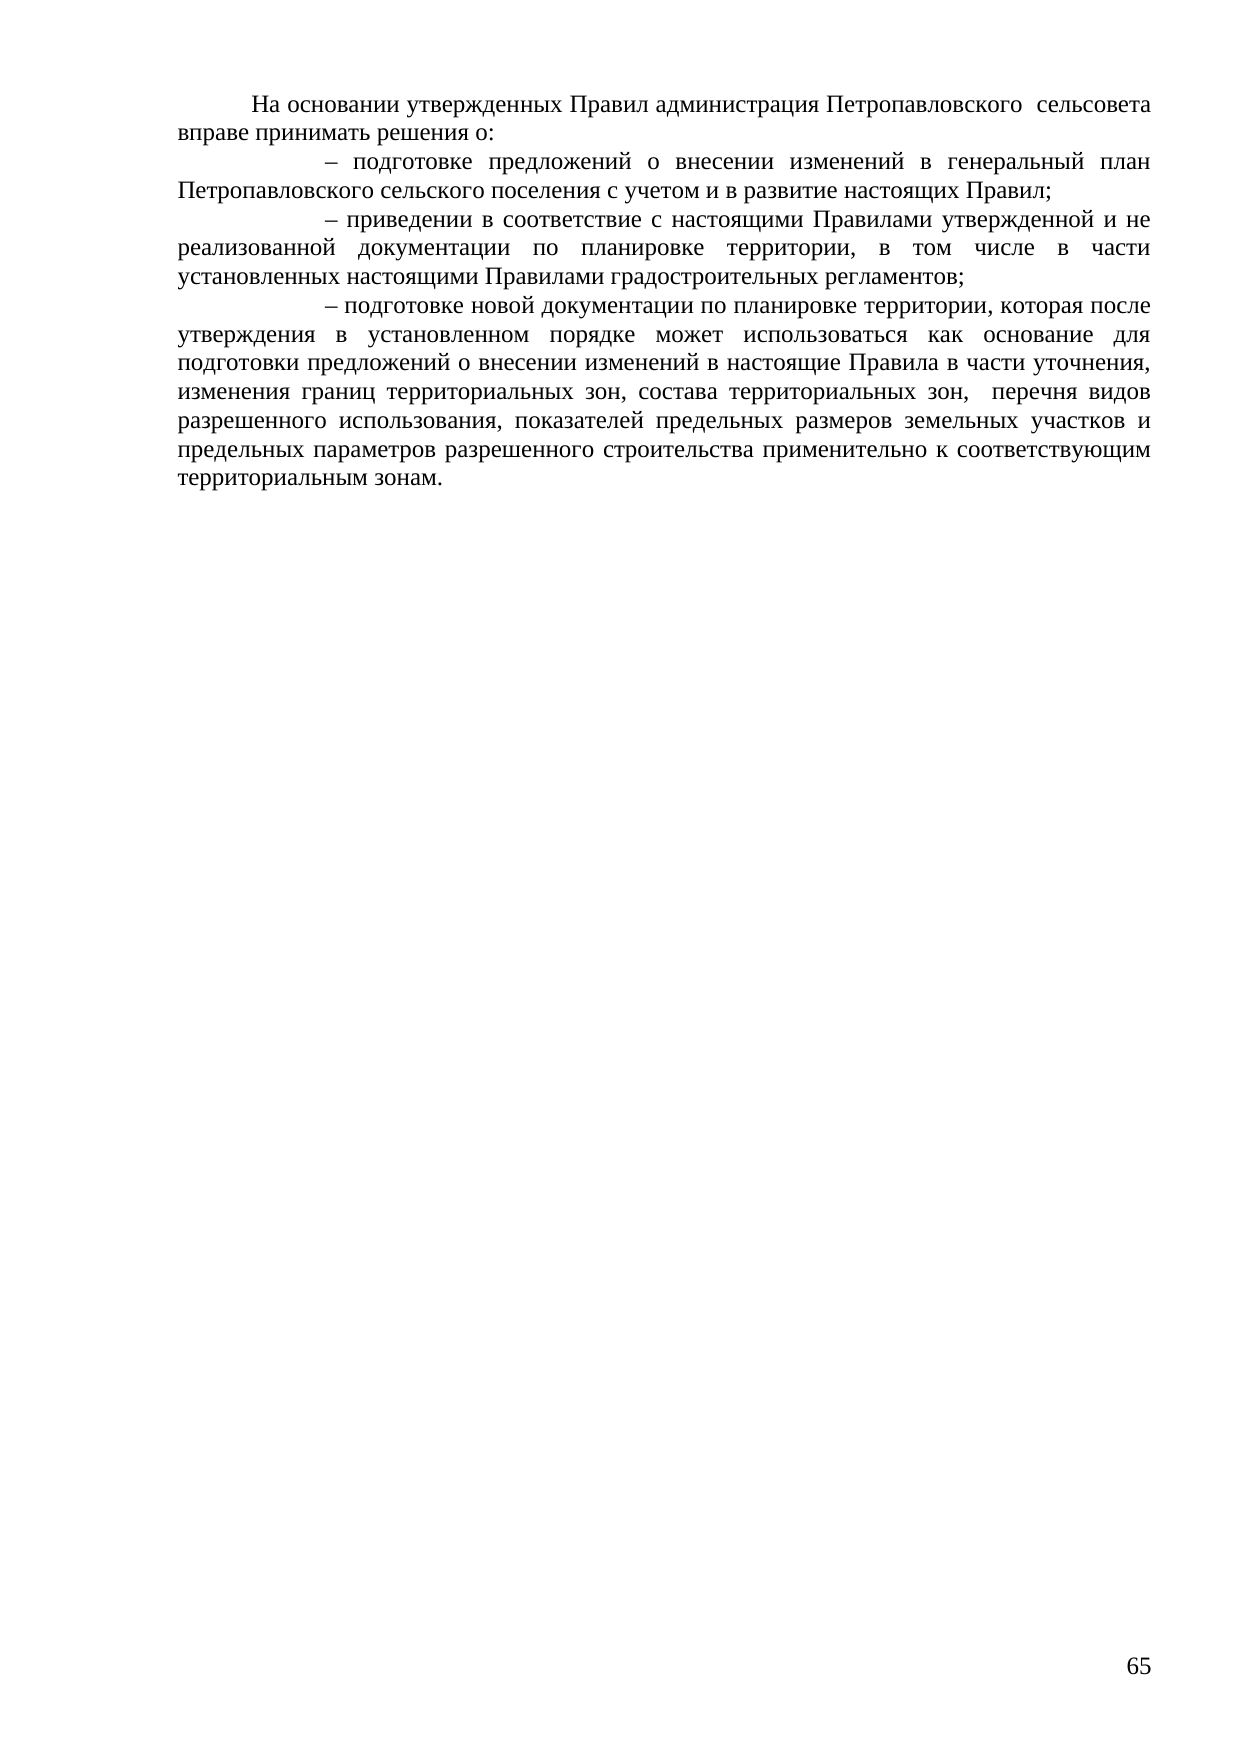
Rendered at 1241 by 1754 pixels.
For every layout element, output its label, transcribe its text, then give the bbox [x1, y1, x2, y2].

text – подготовке предложений о внесении изменений в генеральный план Петропавловского сельского поселения с учетом и в развитие настоящих Правил; [177, 146, 1152, 204]
text – подготовке новой документации по планировке территории, которая после утверждения в установленном порядке может использоваться как основание для подготовки предложений о внесении изменений в настоящие Правила в части уточнения, изменения границ территориальных зон, состава территориальных зон, перечня видов разрешенного использования, показателей предельных размеров земельных участков и предельных параметров разрешенного строительства применительно к соответствующим территориальным зонам. [177, 290, 1152, 491]
text На основании утвержденных Правил администрация Петропавловского сельсовета вправе принимать решения о: [177, 89, 1152, 146]
text – приведении в соответствие с настоящими Правилами утвержденной и не реализованной документации по планировке территории, в том числе в части установленных настоящими Правилами градостроительных регламентов; [177, 204, 1152, 290]
